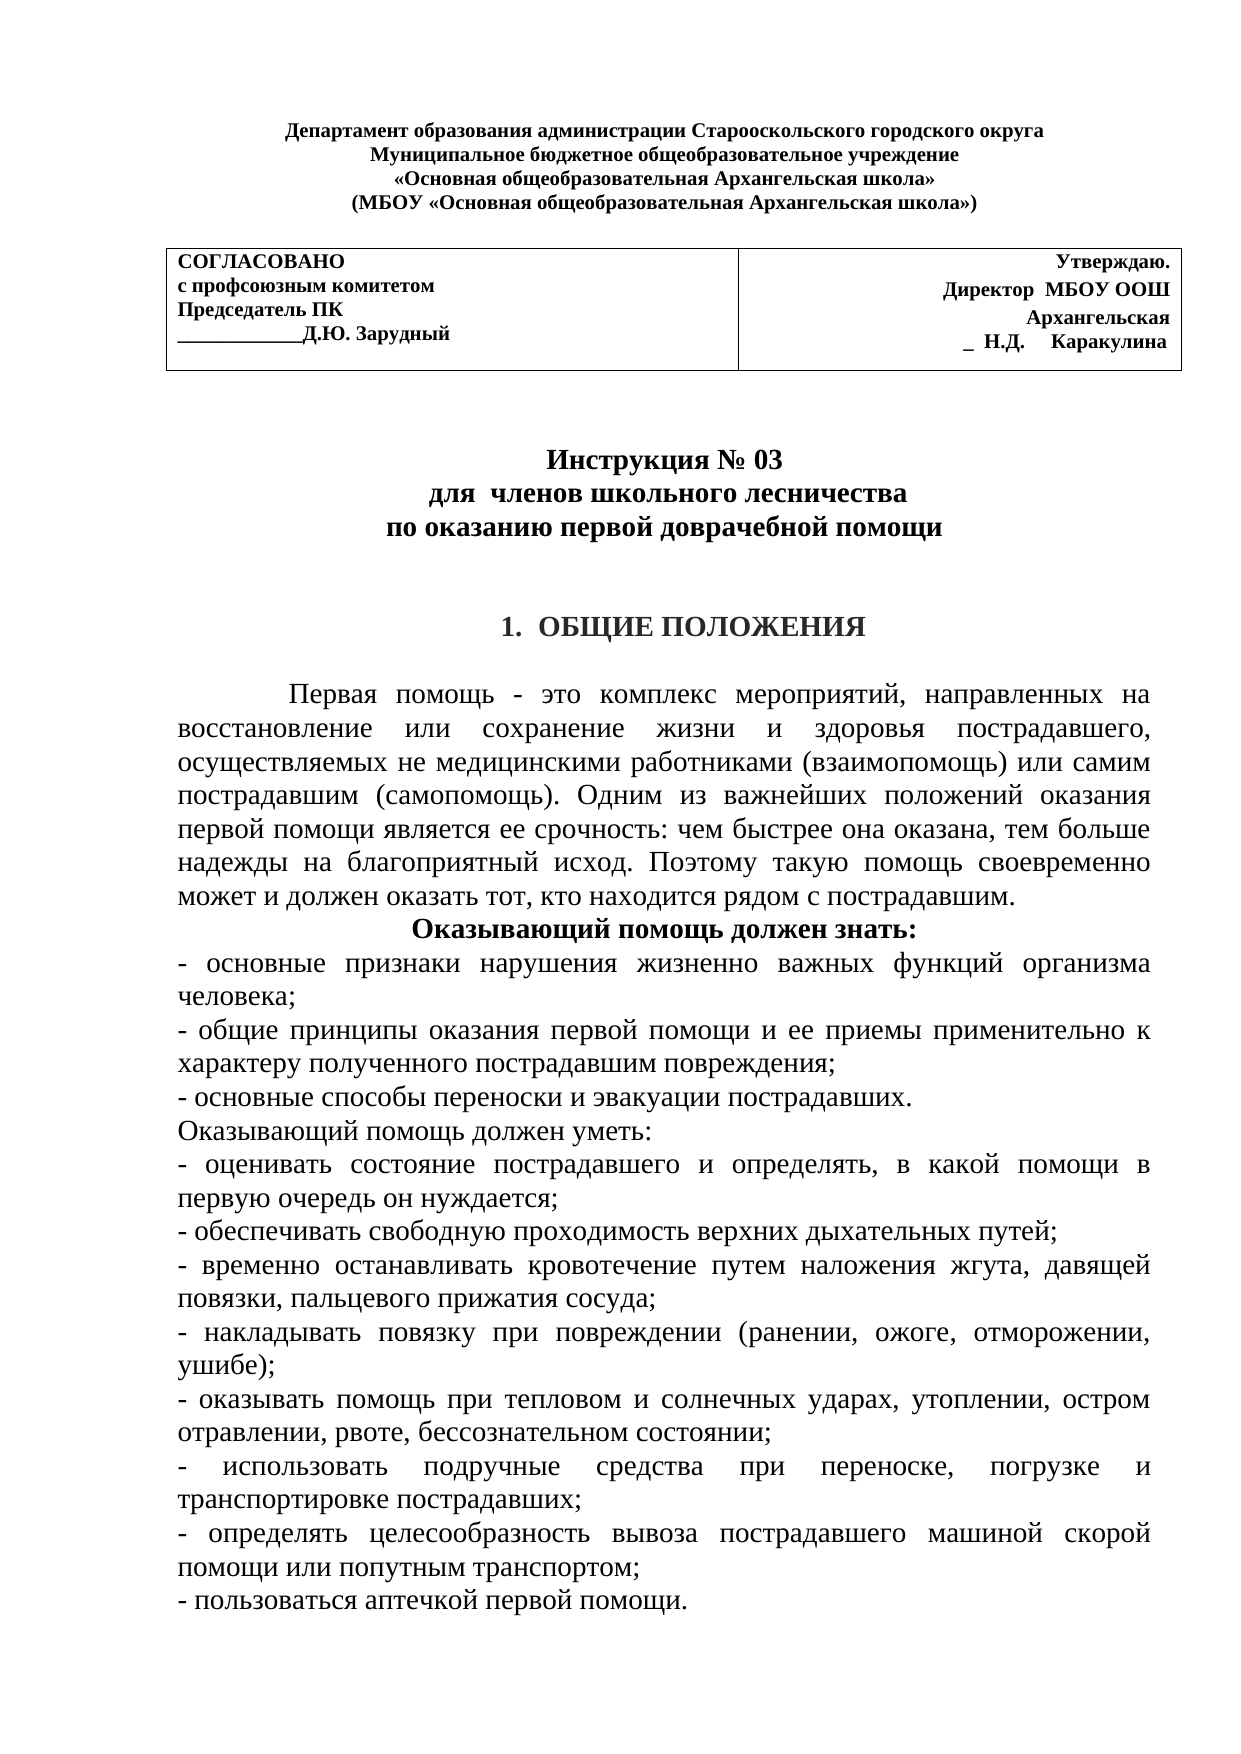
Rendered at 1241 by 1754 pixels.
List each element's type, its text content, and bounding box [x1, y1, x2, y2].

list ОБЩИЕ ПОЛОЖЕНИЯ [215, 609, 1152, 643]
text - накладывать повязку при повреждении (ранении, ожоге, отморожении, ушибе); [177, 1314, 1152, 1381]
text Оказывающий помощь должен уметь: [177, 1113, 1152, 1146]
text Первая помощь - это комплекс мероприятий, направленных на восстановление или сохранение жизни и здоровья пострадавшего, осуществляемых не медицинскими работниками (взаимопомощь) или самим пострадавшим (самопомощь). Одним из важнейших положений оказания первой помощи является ее срочность: чем быстрее она оказана, тем больше надежды на благоприятный исход. Поэтому такую помощь своевременно может и должен оказать тот, кто находится рядом с пострадавшим. [177, 677, 1152, 911]
text - основные признаки нарушения жизненно важных функций организма человека; [177, 945, 1152, 1012]
text - основные способы переноски и эвакуации пострадавших. [177, 1079, 1152, 1113]
text Муниципальное бюджетное общеобразовательное учреждение [177, 142, 1152, 166]
table_header СОГЛАСОВАНО с профсоюзным комитетом Председатель ПК ____________Д.Ю. Зарудный [167, 249, 738, 370]
text - использовать подручные средства при переноске, погрузке и транспортировке пострадавших; [177, 1448, 1152, 1515]
text (МБОУ «Основная общеобразовательная Архангельская школа») [177, 190, 1152, 214]
text - обеспечивать свободную проходимость верхних дыхательных путей; [177, 1213, 1152, 1247]
text Инструкция № 03 [177, 442, 1152, 475]
text - оказывать помощь при тепловом и солнечных ударах, утоплении, остром отравлении, рвоте, бессознательном состоянии; [177, 1381, 1152, 1448]
text «Основная общеобразовательная Архангельская школа» [177, 166, 1152, 190]
text для членов школьного лесничества [177, 475, 1152, 509]
table_header Утверждаю. Директор МБОУ ООШ Архангельская _ Н.Д. Каракулина [739, 249, 1181, 370]
text - общие принципы оказания первой помощи и ее приемы применительно к характеру полученного пострадавшим повреждения; [177, 1012, 1152, 1079]
text Оказывающий помощь должен знать: [177, 911, 1152, 945]
text - временно останавливать кровотечение путем наложения жгута, давящей повязки, пальцевого прижатия сосуда; [177, 1247, 1152, 1314]
text - оценивать состояние пострадавшего и определять, в какой помощи в первую очередь он нуждается; [177, 1146, 1152, 1213]
text по оказанию первой доврачебной помощи [177, 509, 1152, 542]
text Департамент образования администрации Старооскольского городского округа [177, 118, 1152, 142]
text - определять целесообразность вывоза пострадавшего машиной скорой помощи или попутным транспортом; [177, 1515, 1152, 1582]
text - пользоваться аптечкой первой помощи. [177, 1582, 1152, 1616]
